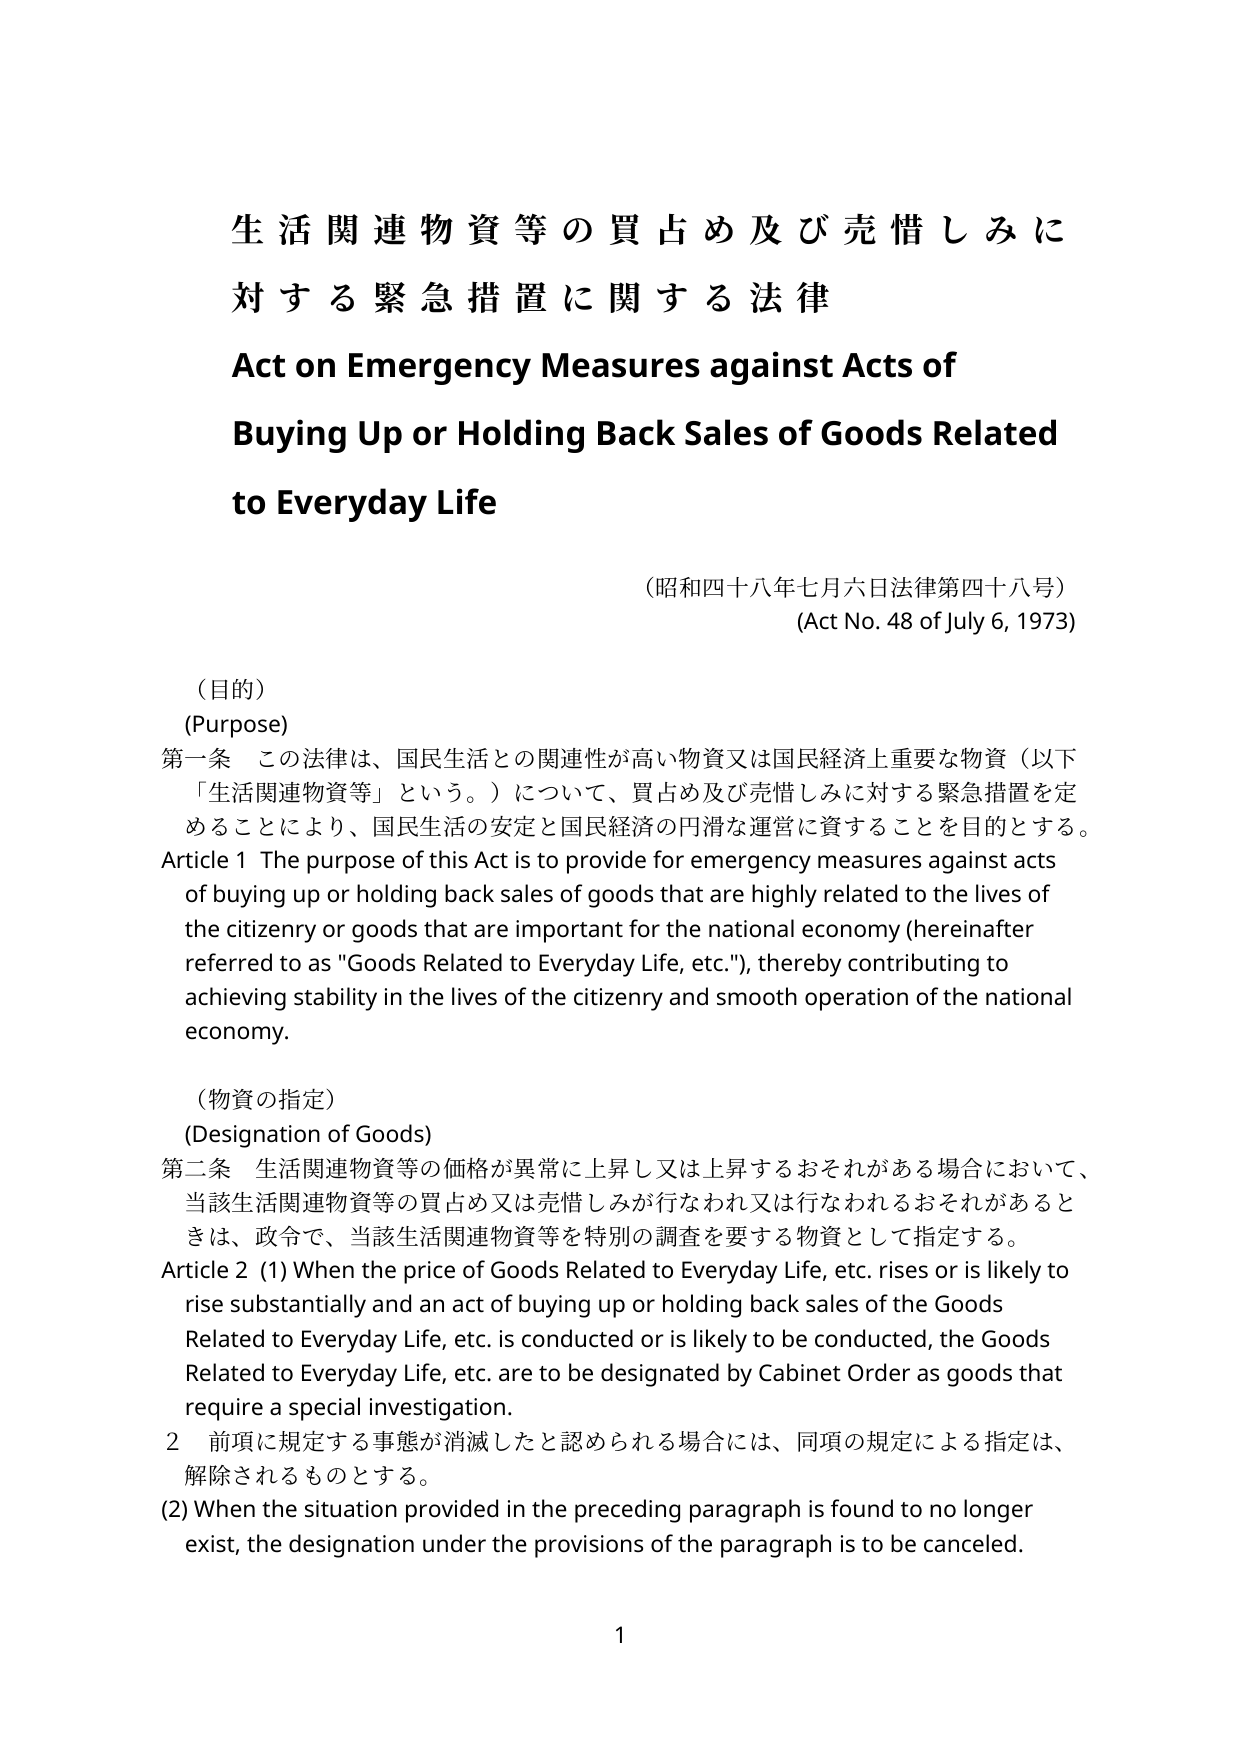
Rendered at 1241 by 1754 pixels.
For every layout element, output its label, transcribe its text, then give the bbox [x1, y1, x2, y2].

text (Designation of Goods) [184, 1116, 1079, 1150]
text 第二条 生活関連物資等の価格が異常に上昇し又は上昇するおそれがある場合において、当該生活関連物資等の買占め又は売惜しみが行なわれ又は行なわれるおそれがあるときは、政令で、当該生活関連物資等を特別の調査を要する物資として指定する。 [161, 1150, 1079, 1253]
text Article 1 The purpose of this Act is to provide for emergency measures against acts of buying up or holding back sales of goods that are highly related to the lives of the citizenry or goods that are important for the national economy (hereinafter referred to as "Goods Related to Everyday Life, etc."), thereby contributing to achieving stability in the lives of the citizenry and smooth operation of the national economy. [161, 843, 1079, 1048]
text （昭和四十八年七月六日法律第四十八号） [161, 569, 1079, 604]
text (Act No. 48 of July 6, 1973) [161, 604, 1079, 638]
text Article 2 (1) When the price of Goods Related to Everyday Life, etc. rises or is likely to rise substantially and an act of buying up or holding back sales of the Goods Related to Everyday Life, etc. is conducted or is likely to be conducted, the Goods Related to Everyday Life, etc. are to be designated by Cabinet Order as goods that require a special investigation. [161, 1253, 1079, 1424]
text (Purpose) [184, 706, 1079, 740]
text 生活関連物資等の買占め及び売惜しみに対する緊急措置に関する法律 [230, 194, 1079, 330]
text Act on Emergency Measures against Acts of Buying Up or Holding Back Sales of Goods Related to Everyday Life [230, 330, 1079, 535]
text ２ 前項に規定する事態が消滅したと認められる場合には、同項の規定による指定は、解除されるものとする。 [161, 1424, 1079, 1492]
text (2) When the situation provided in the preceding paragraph is found to no longer exist, the designation under the provisions of the paragraph is to be canceled. [161, 1492, 1079, 1560]
text （目的） [184, 672, 1079, 706]
text 第一条 この法律は、国民生活との関連性が高い物資又は国民経済上重要な物資（以下「生活関連物資等」という。）について、買占め及び売惜しみに対する緊急措置を定めることにより、国民生活の安定と国民経済の円滑な運営に資することを目的とする。 [161, 740, 1079, 843]
text （物資の指定） [184, 1082, 1079, 1116]
